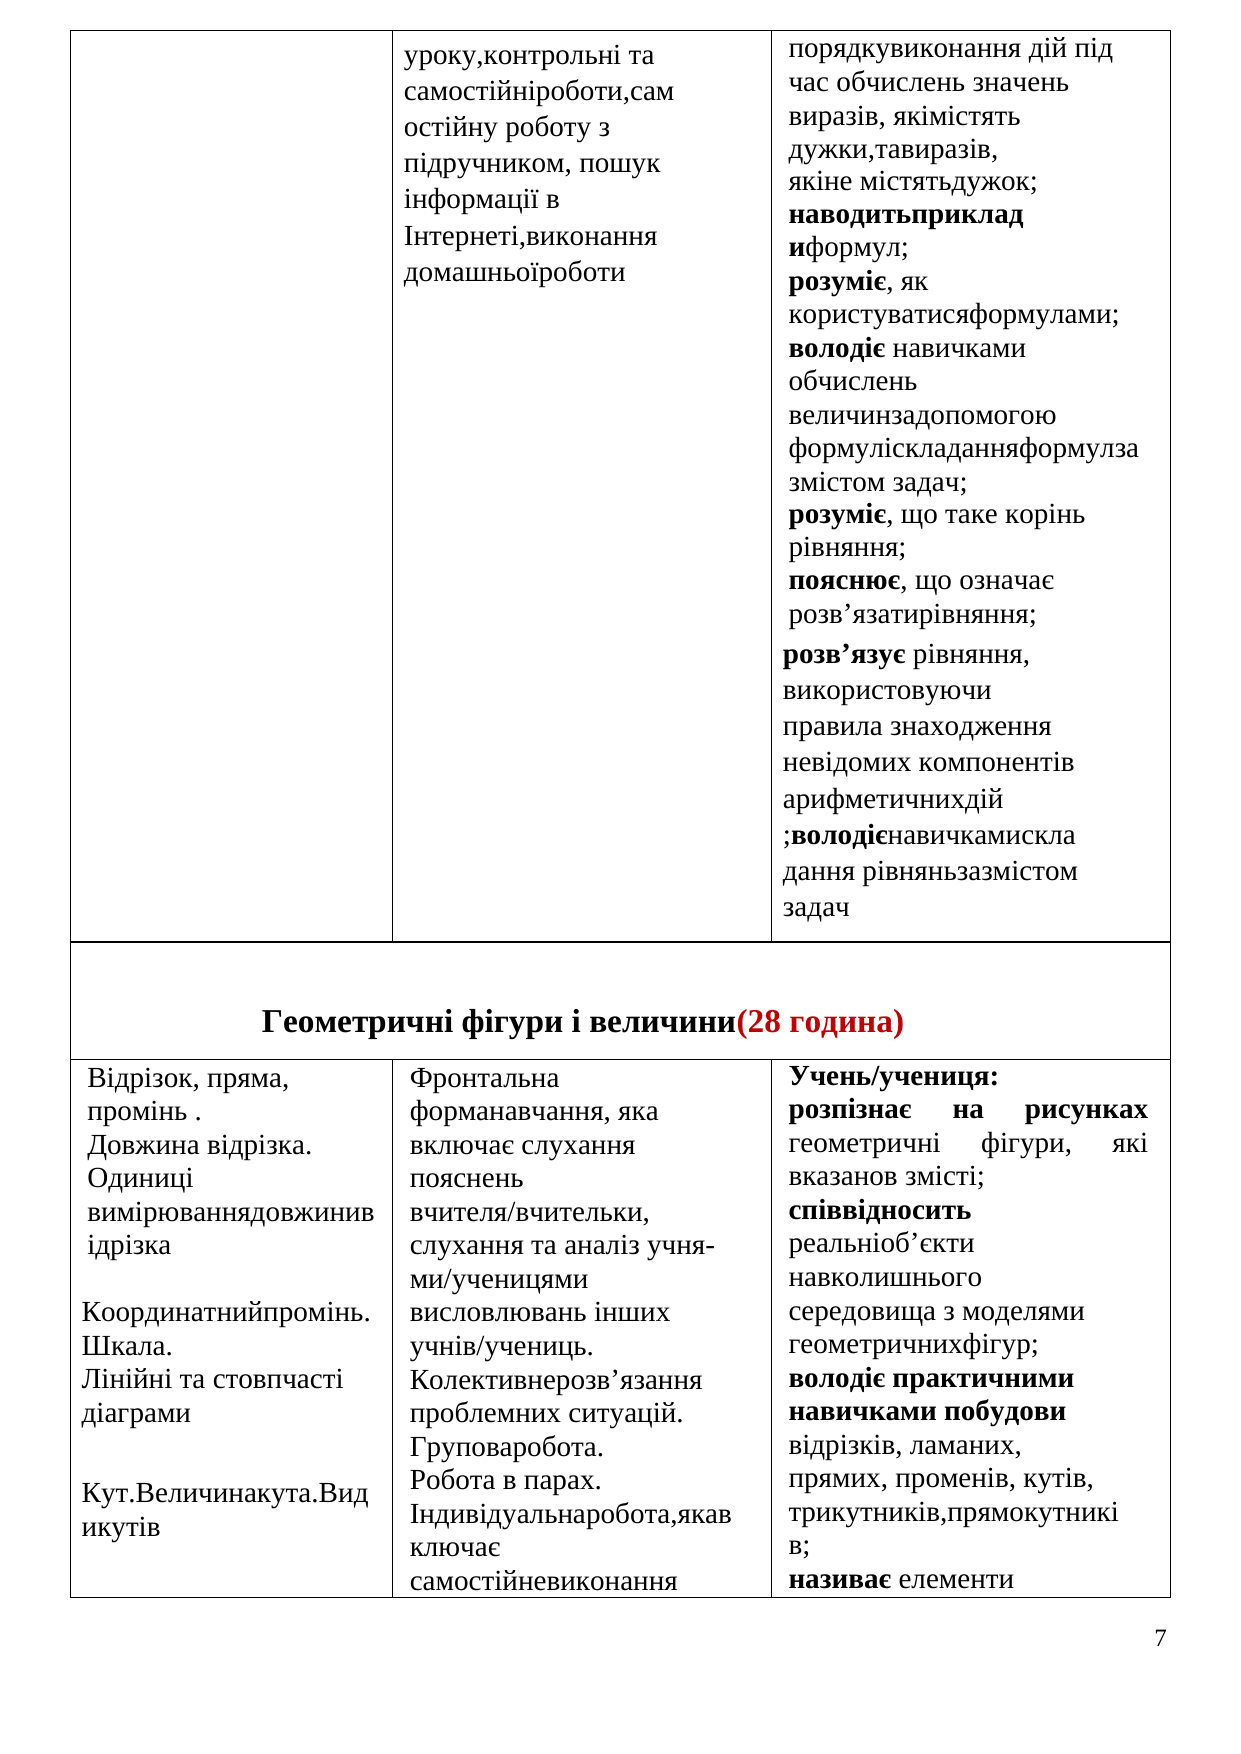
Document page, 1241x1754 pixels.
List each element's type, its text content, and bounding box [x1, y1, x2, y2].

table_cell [71, 1060, 392, 1597]
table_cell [393, 1060, 771, 1597]
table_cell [393, 31, 771, 941]
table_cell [772, 1060, 1170, 1597]
table_cell Геометричні фігури і величини(28 година) [71, 943, 1170, 1059]
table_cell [71, 31, 392, 941]
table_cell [772, 31, 1170, 941]
